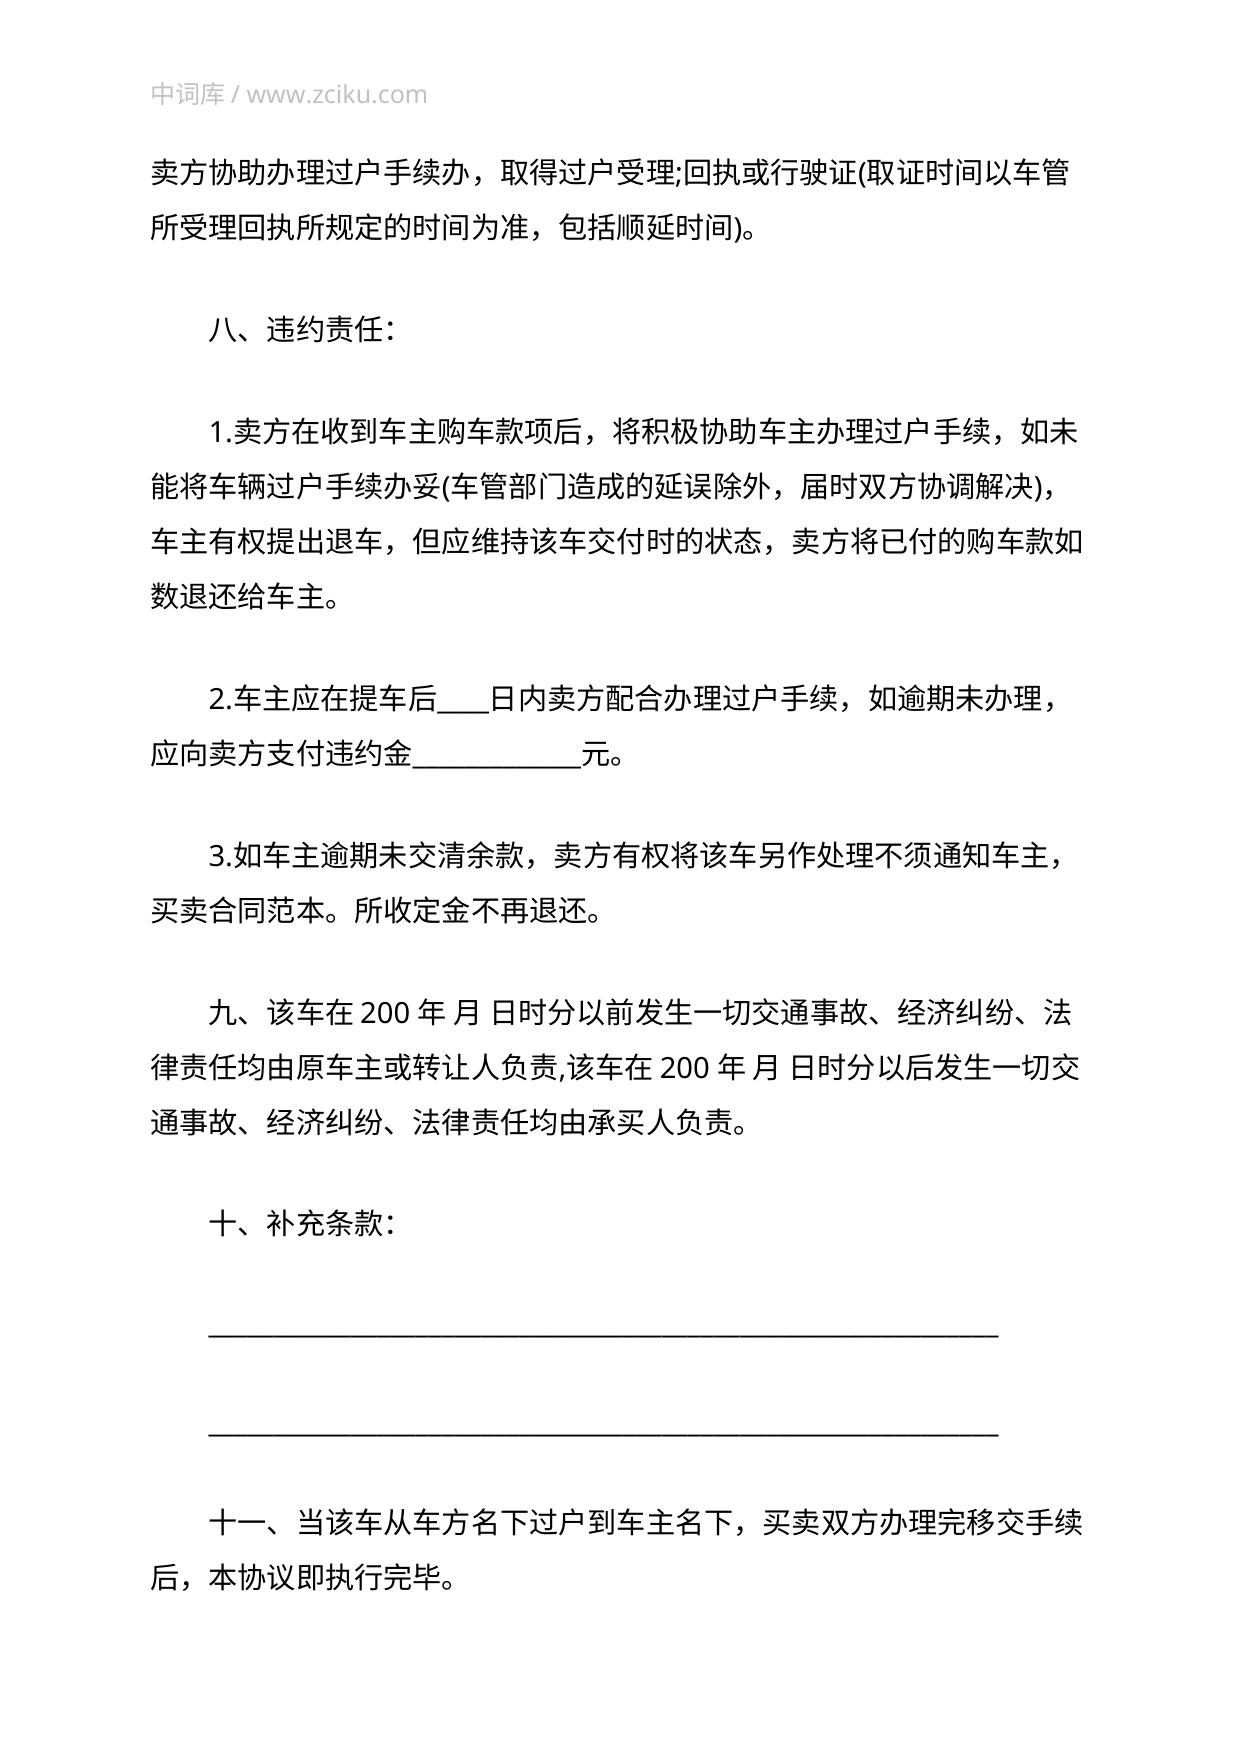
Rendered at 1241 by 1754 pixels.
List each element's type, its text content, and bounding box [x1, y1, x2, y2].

text 3.如车主逾期未交清余款，卖方有权将该车另作处理不须通知车主，买卖合同范本。所收定金不再退还。 [150, 832, 1090, 930]
text _____________________________________________________________ [150, 1401, 1090, 1441]
text 十、补充条款： [150, 1201, 1090, 1243]
text 1.卖方在收到车主购车款项后，将积极协助车主办理过户手续，如未能将车辆过户手续办妥(车管部门造成的延误除外，届时双方协调解决)，车主有权提出退车，但应维持该车交付时的状态，卖方将已付的购车款如数退还给车主。 [150, 409, 1090, 616]
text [150, 150, 1090, 247]
text 八、违约责任： [150, 307, 1090, 349]
text 九、该车在200 年 月 日时分以前发生一切交通事故、经济纠纷、法律责任均由原车主或转让人负责,该车在200 年 月 日时分以后发生一切交通事故、经济纠纷、法律责任均由承买人负责。 [150, 989, 1090, 1141]
text 2.车主应在提车后____日内卖方配合办理过户手续，如逾期未办理，应向卖方支付违约金_____________元。 [150, 675, 1090, 773]
text _____________________________________________________________ [150, 1303, 1090, 1342]
text 十一、当该车从车方名下过户到车主名下，买卖双方办理完移交手续后，本协议即执行完毕。 [150, 1499, 1090, 1597]
